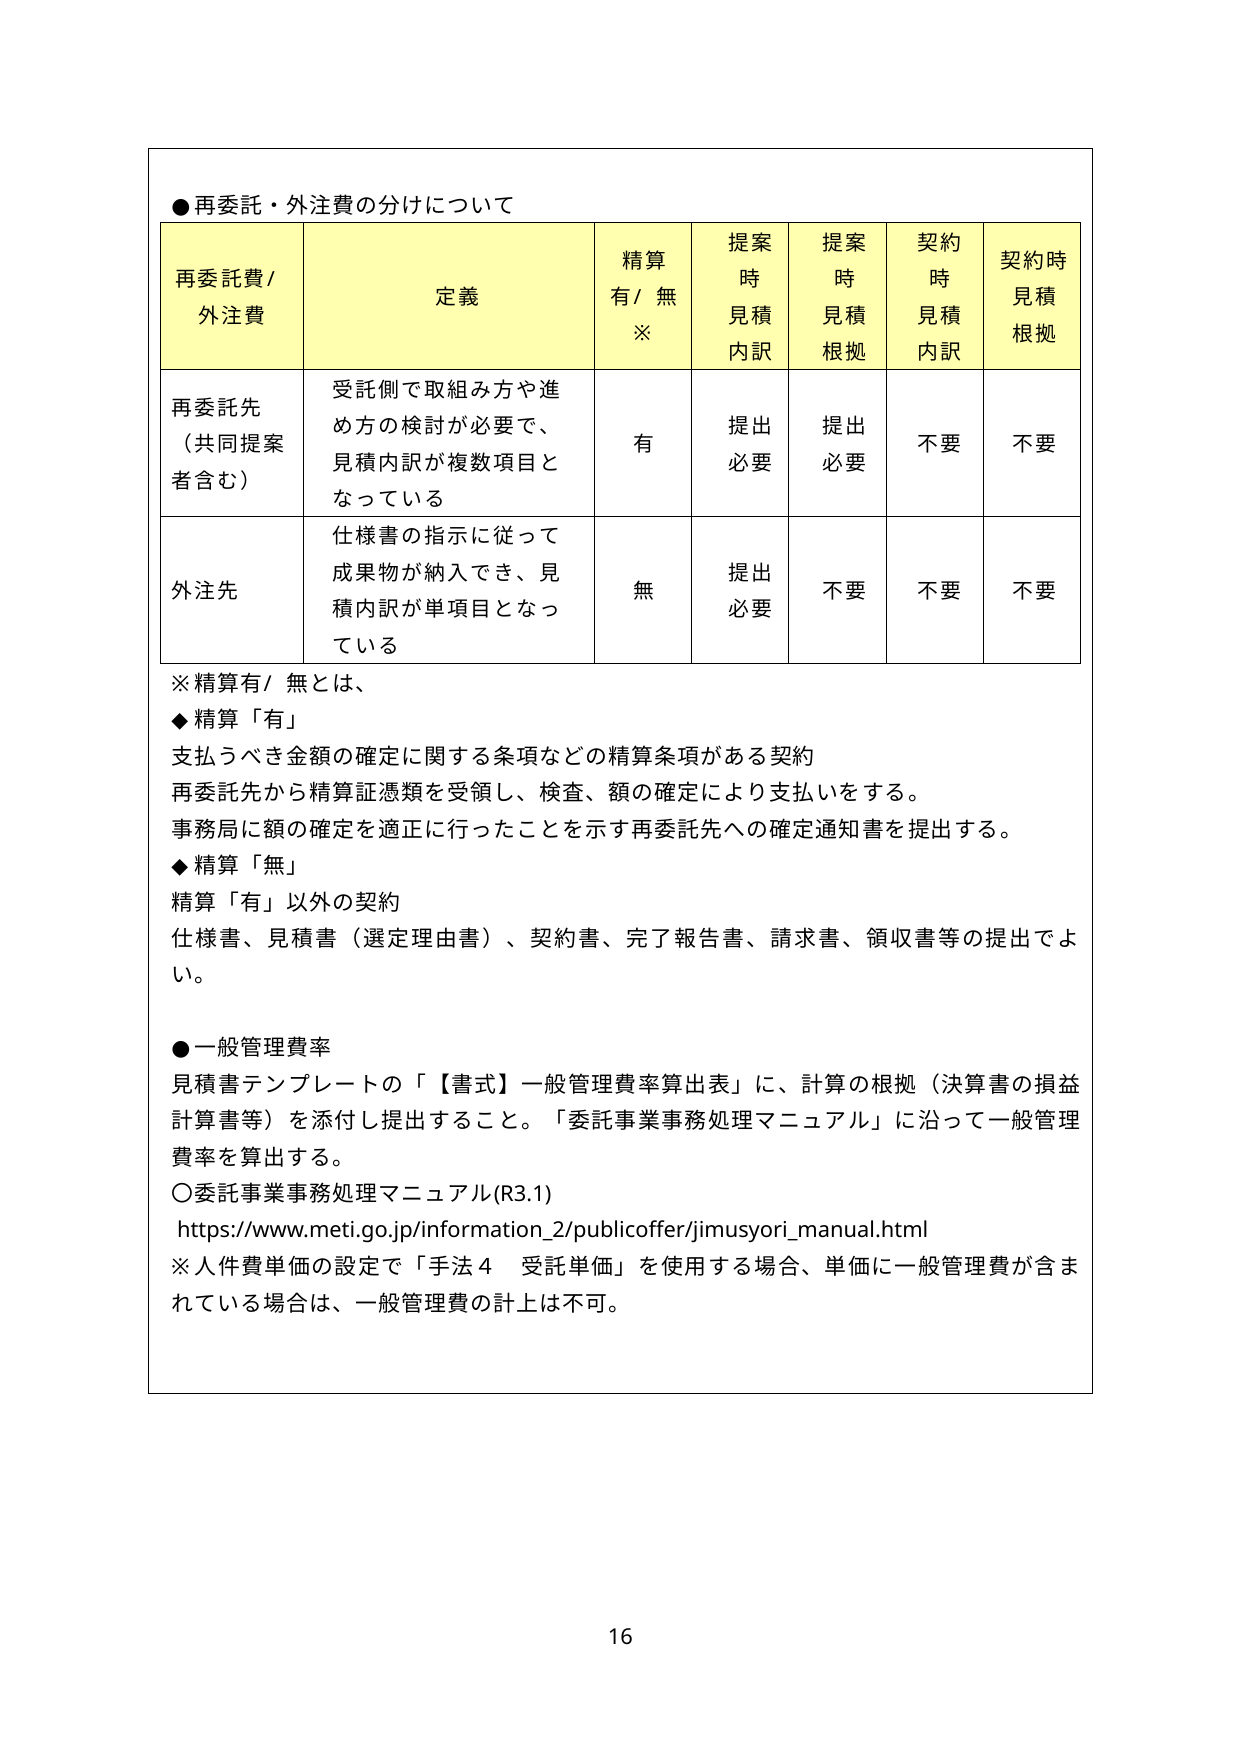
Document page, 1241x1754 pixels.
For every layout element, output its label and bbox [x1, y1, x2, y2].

table_cell [149, 149, 1092, 1393]
